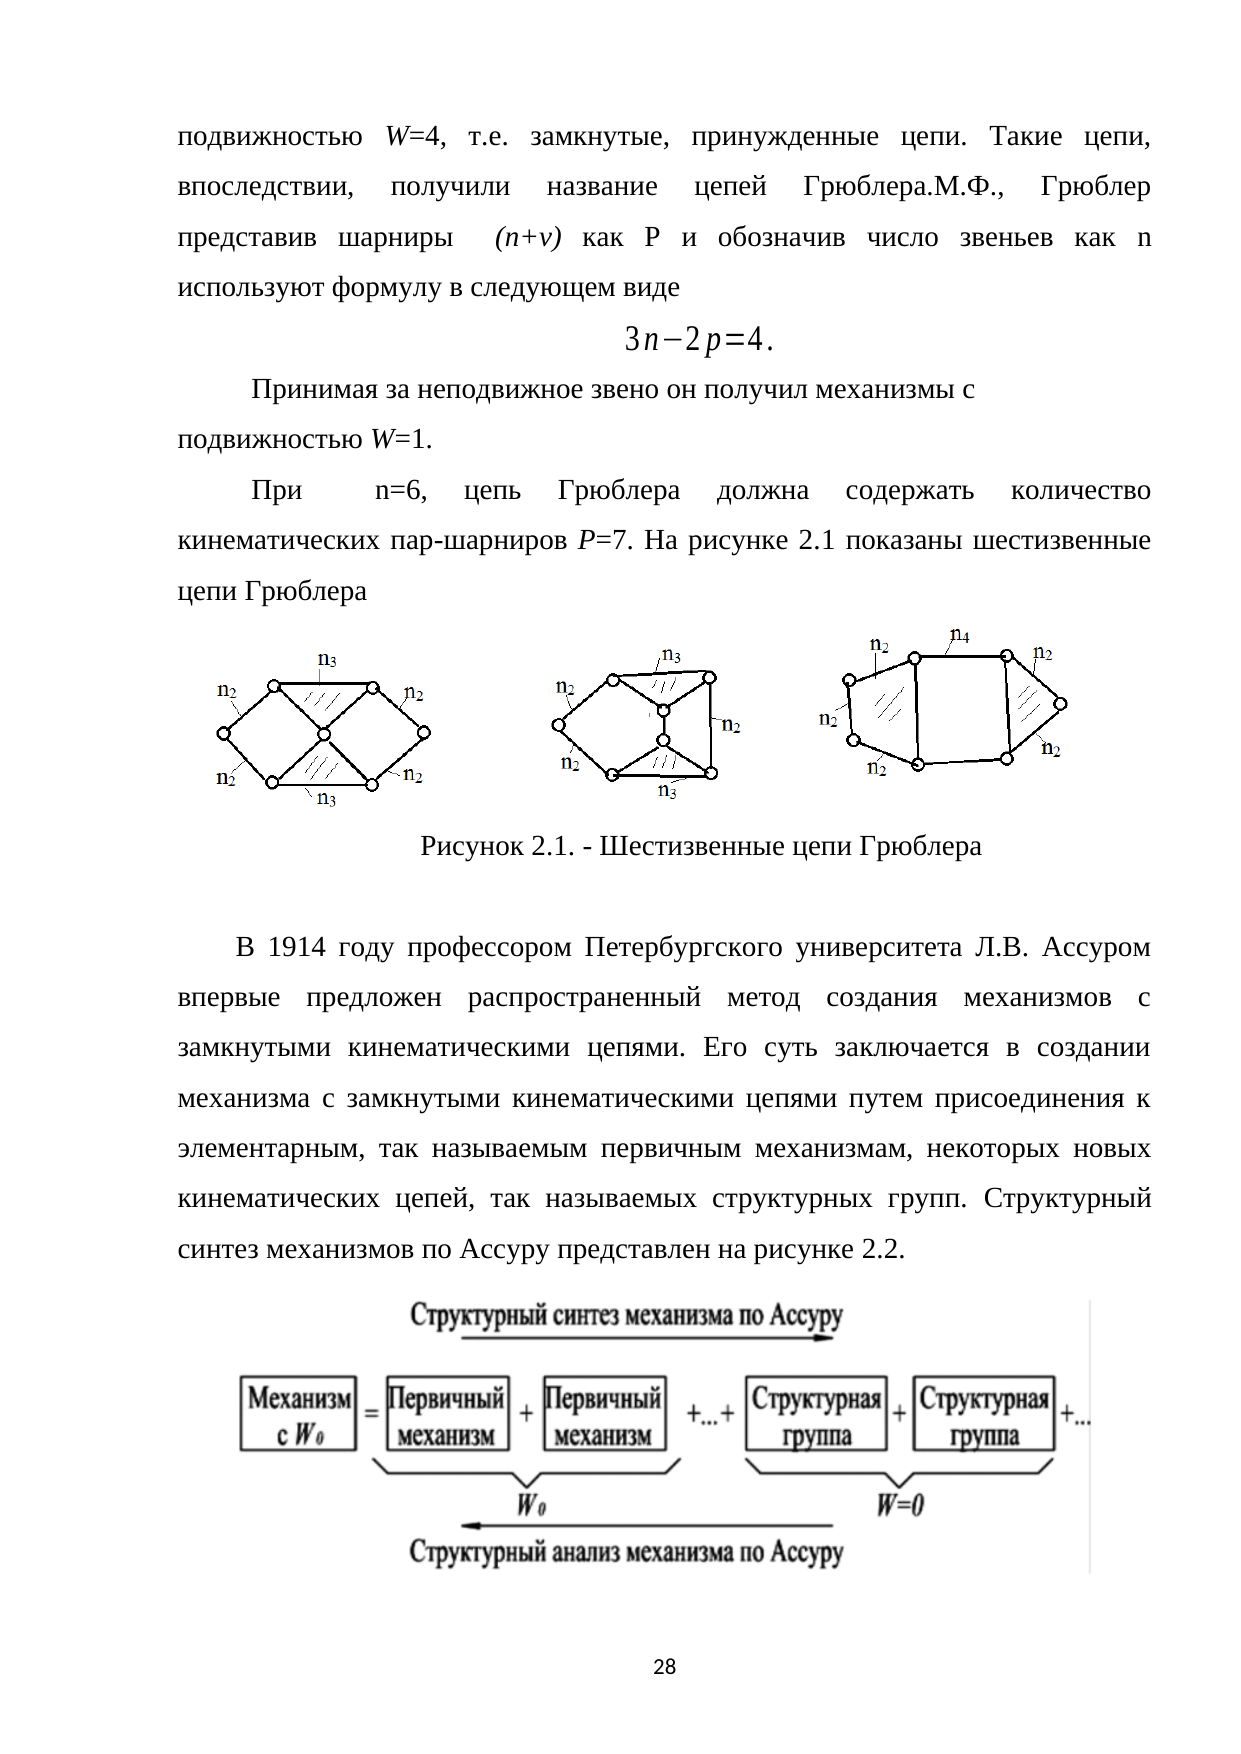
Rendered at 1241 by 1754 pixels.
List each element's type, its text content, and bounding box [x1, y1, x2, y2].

text Принимая за неподвижное звено он получил механизмы с подвижностью W=1. [177, 371, 1152, 455]
picture [224, 1281, 1105, 1600]
picture [192, 622, 1078, 817]
text При n=6, цепь Грюблера должна содержать количество кинематических пар-шарниров Р=7. На рисунке 2.1 показаны шестизвенные цепи Грюблера [177, 472, 1152, 606]
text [177, 118, 1152, 303]
text В 1914 году профессором Петербургского университета Л.В. Ассуром впервые предложен распространенный метод создания механизмов с замкнутыми кинематическими цепями. Его суть заключается в создании механизма с замкнутыми кинематическими цепями путем присоединения к элементарным, так называемым первичным механизмам, некоторых новых кинематических цепей, так называемых структурных групп. Структурный синтез механизмов по Ассуру представлен на рисунке 2.2. [177, 929, 1152, 1264]
text Рисунок 2.1. - Шестизвенные цепи Грюблера [177, 828, 1152, 862]
